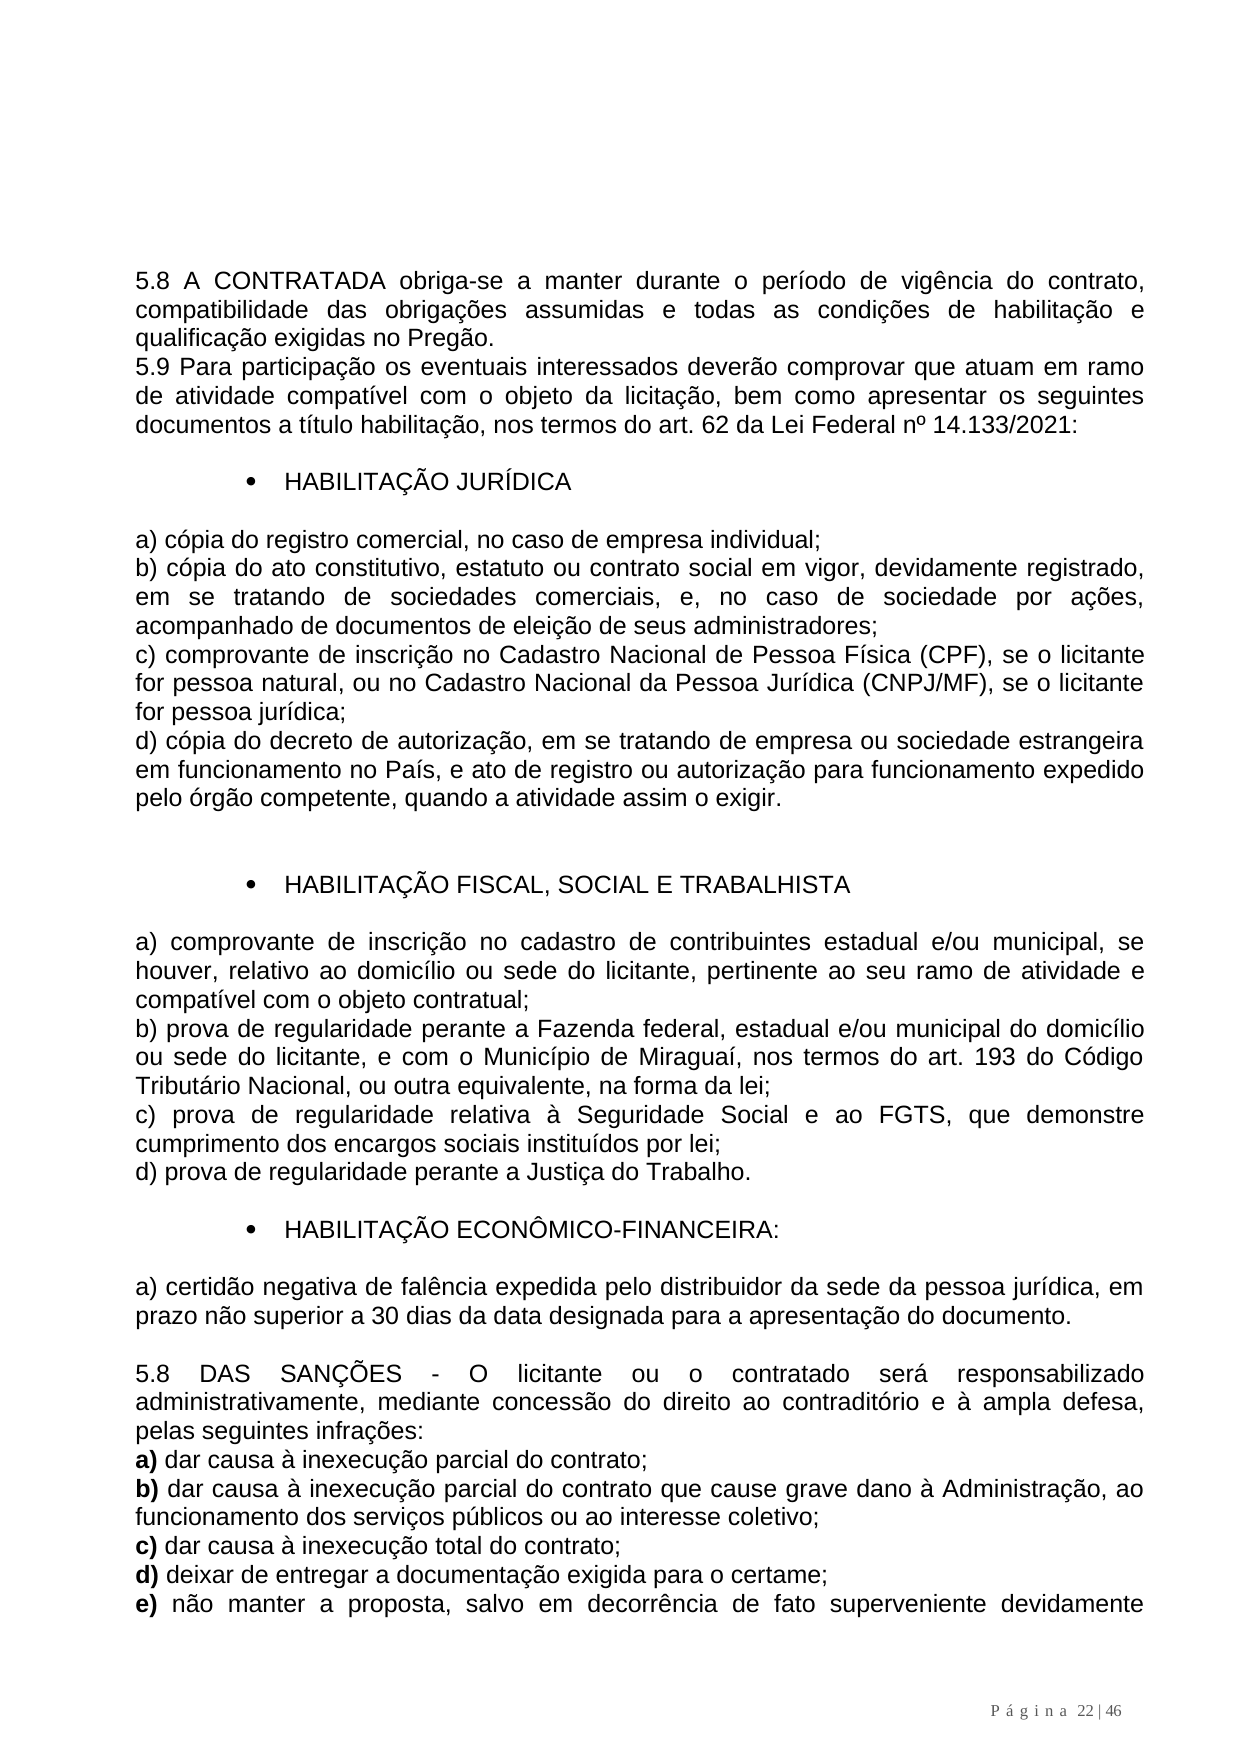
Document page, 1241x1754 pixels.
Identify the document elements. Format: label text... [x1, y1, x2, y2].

text 5.9 Para participação os eventuais interessados deverão comprovar que atuam em ramo de atividade compatível com o objeto da licitação, bem como apresentar os seguintes documentos a título habilitação, nos termos do art. 62 da Lei Federal nº 14.133/2021: [135, 352, 1146, 438]
text a) comprovante de inscrição no cadastro de contribuintes estadual e/ou municipal, se houver, relativo ao domicílio ou sede do licitante, pertinente ao seu ramo de atividade e compatível com o objeto contratual; [135, 927, 1146, 1013]
text b) prova de regularidade perante a Fazenda federal, estadual e/ou municipal do domicílio ou sede do licitante, e com o Município de Miraguaí, nos termos do art. 193 do Código Tributário Nacional, ou outra equivalente, na forma da lei; [135, 1013, 1146, 1100]
text a) certidão negativa de falência expedida pelo distribuidor da sede da pessoa jurídica, em prazo não superior a 30 dias da data designada para a apresentação do documento. [135, 1272, 1146, 1330]
text b) cópia do ato constitutivo, estatuto ou contrato social em vigor, devidamente registrado, em se tratando de sociedades comerciais, e, no caso de sociedade por ações, acompanhado de documentos de eleição de seus administradores; [135, 553, 1146, 640]
text 5.8 DAS SANÇÕES - O licitante ou o contratado será responsabilizado administrativamente, mediante concessão do direito ao contraditório e à ampla defesa, pelas seguintes infrações: [135, 1359, 1146, 1445]
text c) dar causa à inexecução total do contrato; [135, 1531, 1146, 1560]
text d) cópia do decreto de autorização, em se tratando de empresa ou sociedade estrangeira em funcionamento no País, e ato de registro ou autorização para funcionamento expedido pelo órgão competente, quando a atividade assim o exigir. [135, 726, 1146, 812]
text b) dar causa à inexecução parcial do contrato que cause grave dano à Administração, ao funcionamento dos serviços públicos ou ao interesse coletivo; [135, 1474, 1146, 1531]
text d) prova de regularidade perante a Justiça do Trabalho. [135, 1157, 1146, 1186]
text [135, 1589, 1146, 1617]
text d) deixar de entregar a documentação exigida para o certame; [135, 1560, 1146, 1589]
list HABILITAÇÃO FISCAL, SOCIAL E TRABALHISTA [247, 870, 1146, 898]
text a) cópia do registro comercial, no caso de empresa individual; [135, 525, 1146, 553]
text c) prova de regularidade relativa à Seguridade Social e ao FGTS, que demonstre cumprimento dos encargos sociais instituídos por lei; [135, 1100, 1146, 1157]
text c) comprovante de inscrição no Cadastro Nacional de Pessoa Física (CPF), se o licitante for pessoa natural, ou no Cadastro Nacional da Pessoa Jurídica (CNPJ/MF), se o licitante for pessoa jurídica; [135, 640, 1146, 726]
text 5.8 A CONTRATADA obriga-se a manter durante o período de vigência do contrato, compatibilidade das obrigações assumidas e todas as condições de habilitação e qualificação exigidas no Pregão. [135, 266, 1146, 352]
list HABILITAÇÃO JURÍDICA [247, 467, 1146, 496]
list HABILITAÇÃO ECONÔMICO-FINANCEIRA: [247, 1215, 1146, 1244]
text a) dar causa à inexecução parcial do contrato; [135, 1445, 1146, 1474]
